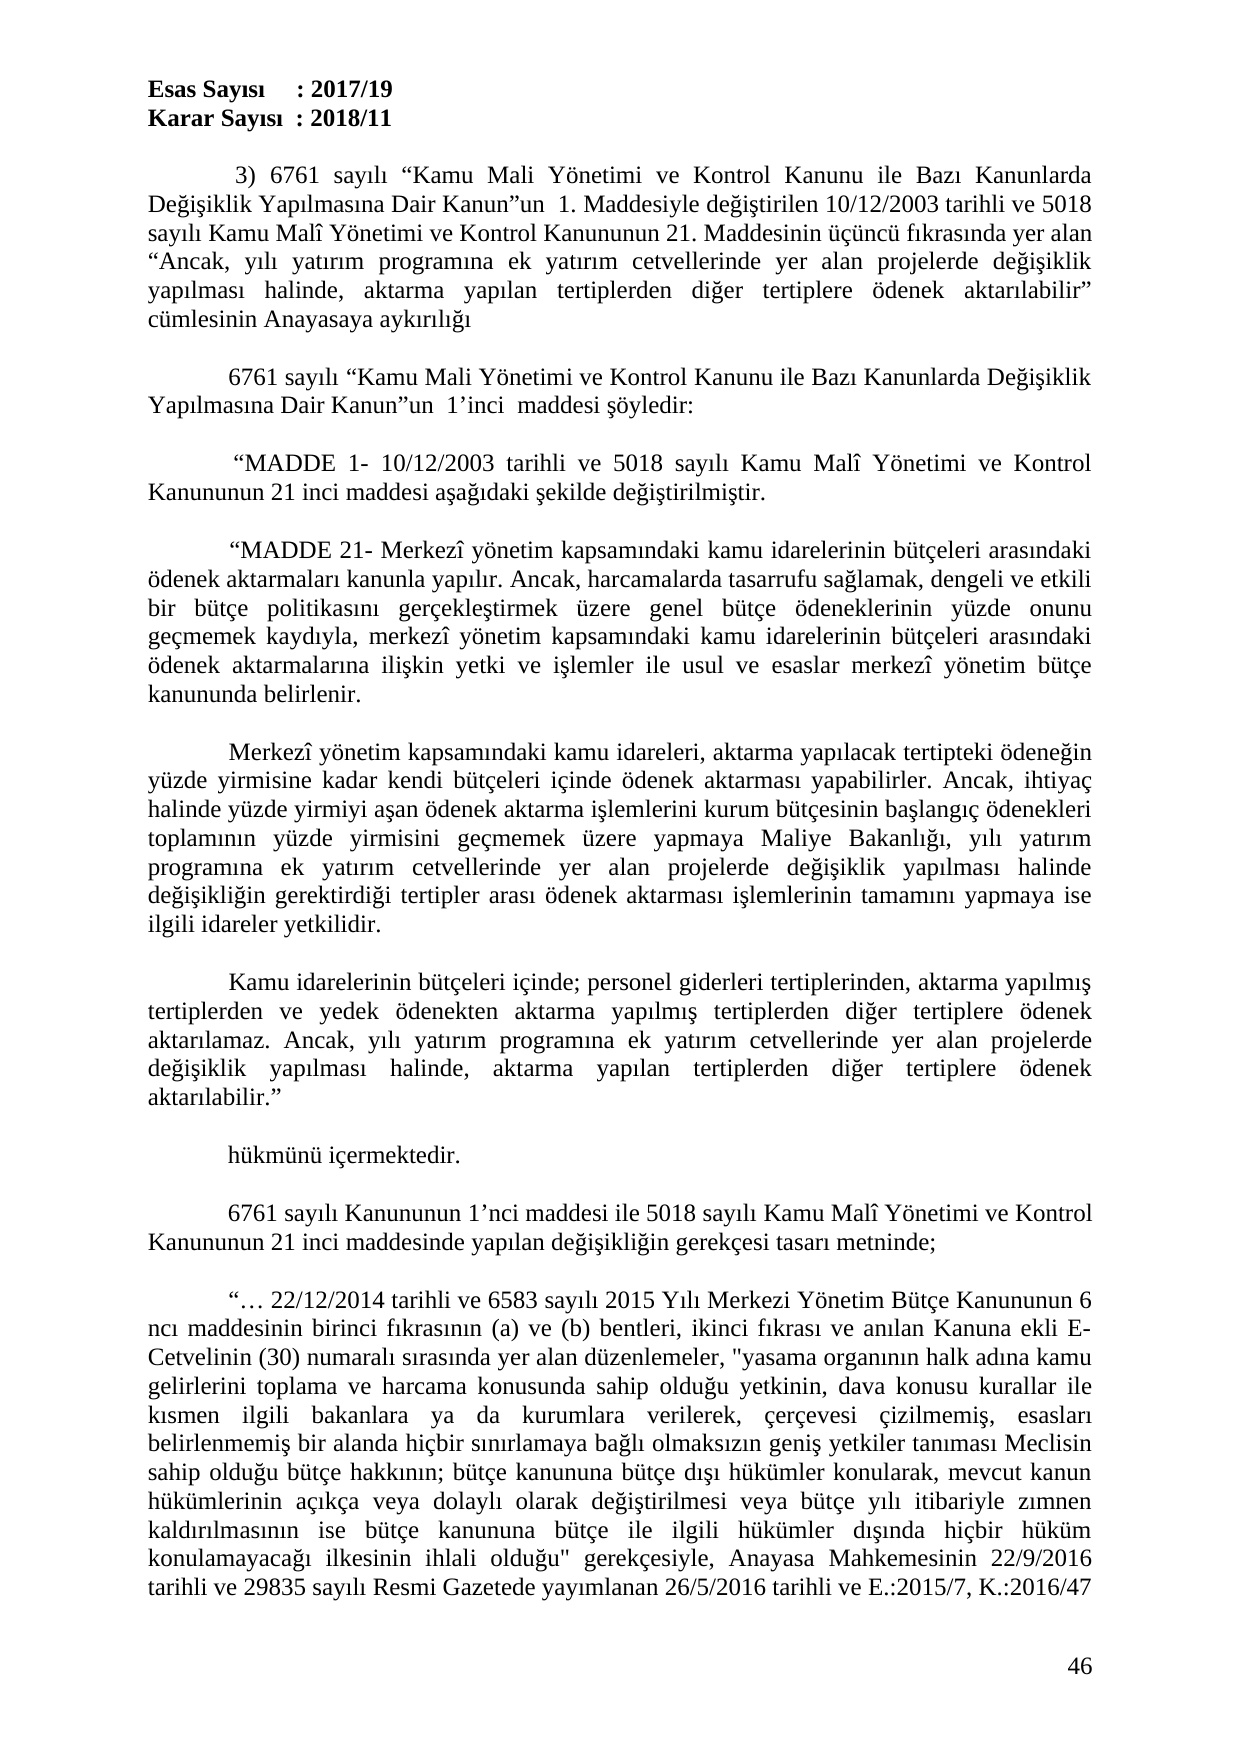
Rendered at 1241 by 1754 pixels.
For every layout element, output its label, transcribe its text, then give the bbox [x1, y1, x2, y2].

text Merkezî yönetim kapsamındaki kamu idareleri, aktarma yapılacak tertipteki ödeneğin yüzde yirmisine kadar kendi bütçeleri içinde ödenek aktarması yapabilirler. Ancak, ihtiyaç halinde yüzde yirmiyi aşan ödenek aktarma işlemlerini kurum bütçesinin başlangıç ödenekleri toplamının yüzde yirmisini geçmemek üzere yapmaya Maliye Bakanlığı, yılı yatırım programına ek yatırım cetvellerinde yer alan projelerde değişiklik yapılması halinde değişikliğin gerektirdiği tertipler arası ödenek aktarması işlemlerinin tamamını yapmaya ise ilgili idareler yetkilidir. [148, 737, 1093, 938]
text hükmünü içermektedir. [148, 1140, 1093, 1169]
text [148, 1285, 1093, 1601]
text 6761 sayılı Kanununun 1’nci maddesi ile 5018 sayılı Kamu Malî Yönetimi ve Kontrol Kanununun 21 inci maddesinde yapılan değişikliğin gerekçesi tasarı metninde; [148, 1198, 1093, 1256]
text 6761 sayılı “Kamu Mali Yönetimi ve Kontrol Kanunu ile Bazı Kanunlarda Değişiklik Yapılmasına Dair Kanun”un 1’inci maddesi şöyledir: [148, 362, 1093, 419]
text Kamu idarelerinin bütçeleri içinde; personel giderleri tertiplerinden, aktarma yapılmış tertiplerden ve yedek ödenekten aktarma yapılmış tertiplerden diğer tertiplere ödenek aktarılamaz. Ancak, yılı yatırım programına ek yatırım cetvellerinde yer alan projelerde değişiklik yapılması halinde, aktarma yapılan tertiplerden diğer tertiplere ödenek aktarılabilir.” [148, 967, 1093, 1111]
text 3) 6761 sayılı “Kamu Mali Yönetimi ve Kontrol Kanunu ile Bazı Kanunlarda Değişiklik Yapılmasına Dair Kanun”un 1. Maddesiyle değiştirilen 10/12/2003 tarihli ve 5018 sayılı Kamu Malî Yönetimi ve Kontrol Kanununun 21. Maddesinin üçüncü fıkrasında yer alan “Ancak, yılı yatırım programına ek yatırım cetvellerinde yer alan projelerde değişiklik yapılması halinde, aktarma yapılan tertiplerden diğer tertiplere ödenek aktarılabilir” cümlesinin Anayasaya aykırılığı [148, 160, 1093, 333]
text “MADDE 1- 10/12/2003 tarihli ve 5018 sayılı Kamu Malî Yönetimi ve Kontrol Kanununun 21 inci maddesi aşağıdaki şekilde değiştirilmiştir. [148, 448, 1093, 506]
text “MADDE 21- Merkezî yönetim kapsamındaki kamu idarelerinin bütçeleri arasındaki ödenek aktarmaları kanunla yapılır. Ancak, harcamalarda tasarrufu sağlamak, dengeli ve etkili bir bütçe politikasını gerçekleştirmek üzere genel bütçe ödeneklerinin yüzde onunu geçmemek kaydıyla, merkezî yönetim kapsamındaki kamu idarelerinin bütçeleri arasındaki ödenek aktarmalarına ilişkin yetki ve işlemler ile usul ve esaslar merkezî yönetim bütçe kanununda belirlenir. [148, 535, 1093, 708]
